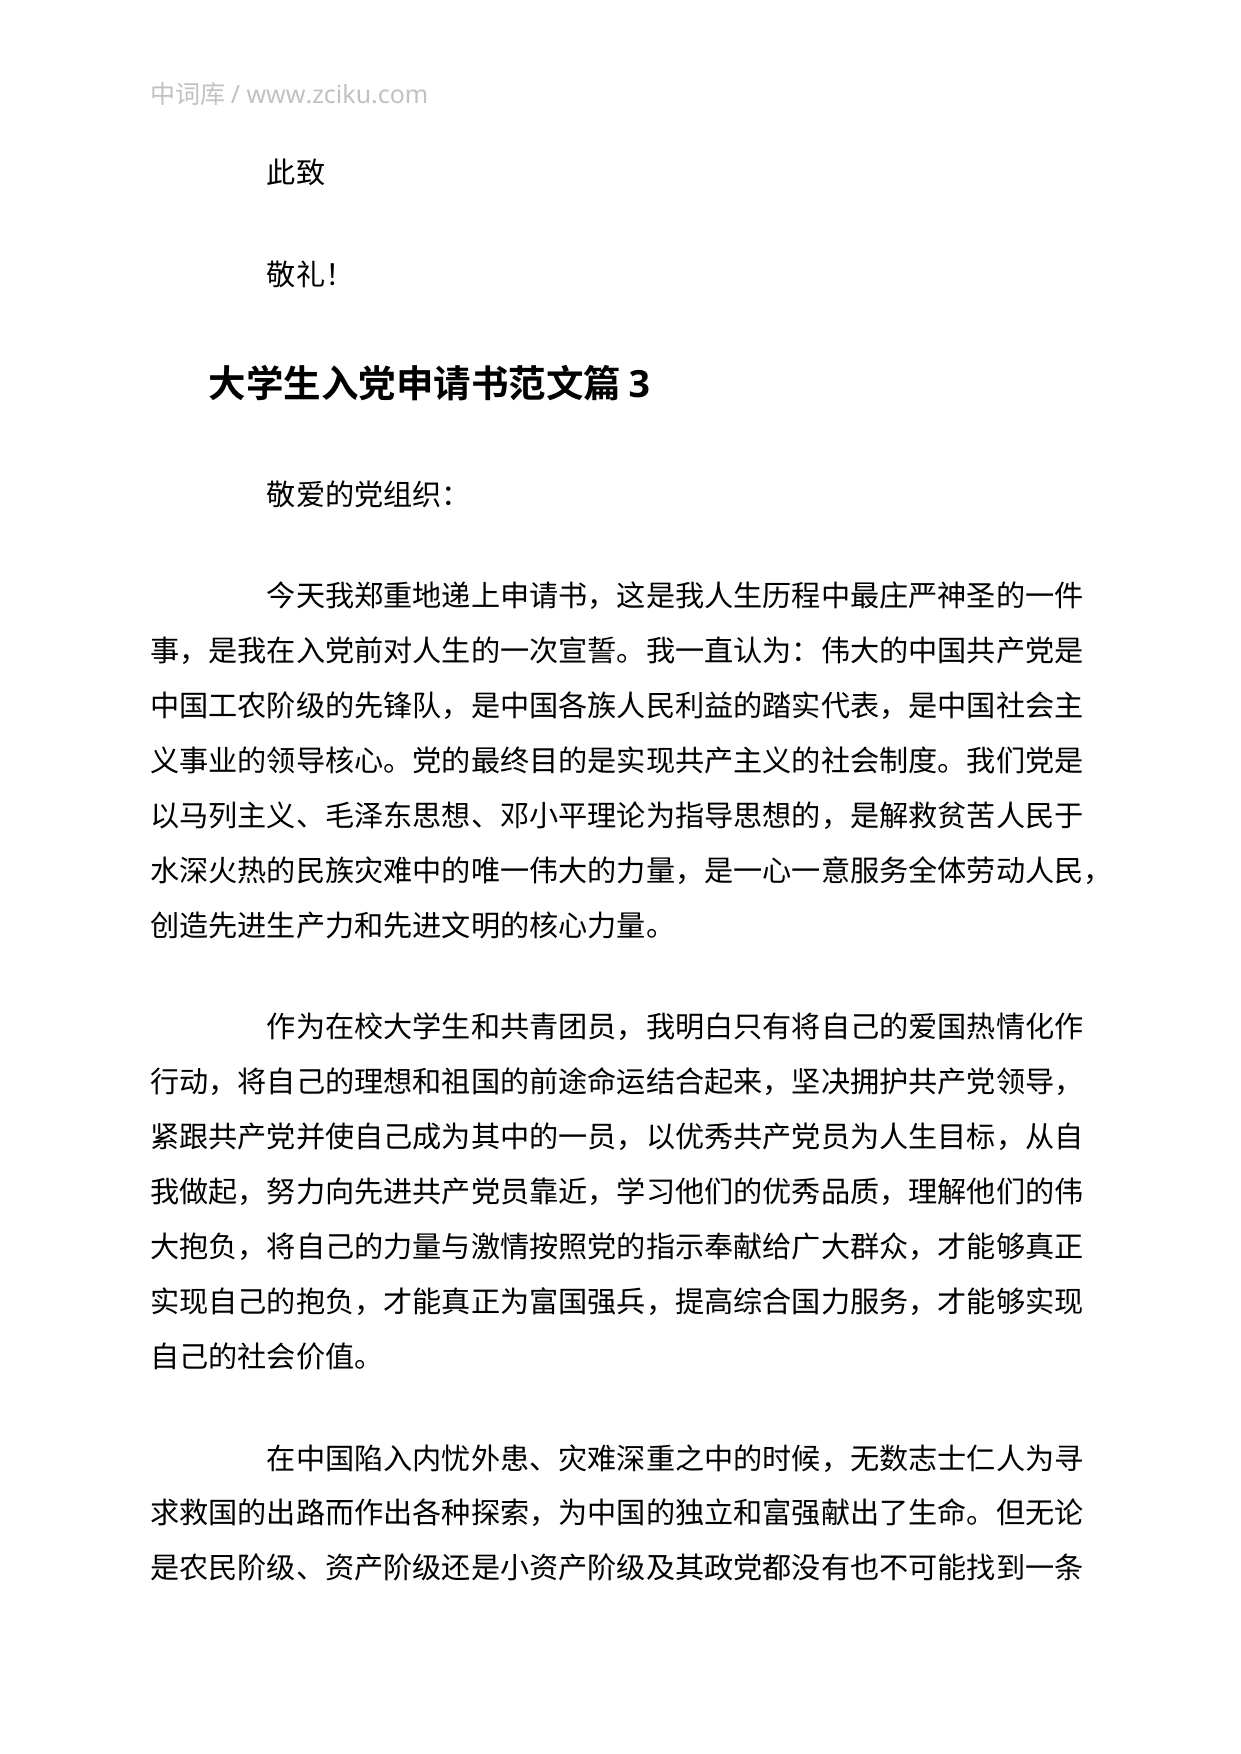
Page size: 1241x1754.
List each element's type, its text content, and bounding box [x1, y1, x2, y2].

text 作为在校大学生和共青团员，我明白只有将自己的爱国热情化作行动，将自己的理想和祖国的前途命运结合起来，坚决拥护共产党领导，紧跟共产党并使自己成为其中的一员，以优秀共产党员为人生目标，从自我做起，努力向先进共产党员靠近，学习他们的优秀品质，理解他们的伟大抱负，将自己的力量与激情按照党的指示奉献给广大群众，才能够真正实现自己的抱负，才能真正为富国强兵，提高综合国力服务，才能够实现自己的社会价值。 [150, 1004, 1090, 1376]
text 大学生入党申请书范文篇3 [150, 353, 1090, 408]
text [150, 1435, 1090, 1587]
text 今天我郑重地递上申请书，这是我人生历程中最庄严神圣的一件事，是我在入党前对人生的一次宣誓。我一直认为：伟大的中国共产党是中国工农阶级的先锋队，是中国各族人民利益的踏实代表，是中国社会主义事业的领导核心。党的最终目的是实现共产主义的社会制度。我们党是以马列主义、毛泽东思想、邓小平理论为指导思想的，是解救贫苦人民于水深火热的民族灾难中的唯一伟大的力量，是一心一意服务全体劳动人民，创造先进生产力和先进文明的核心力量。 [150, 573, 1090, 944]
text 此致 [150, 150, 1090, 192]
text 敬爱的党组织： [150, 471, 1090, 513]
text 敬礼！ [150, 252, 1090, 294]
